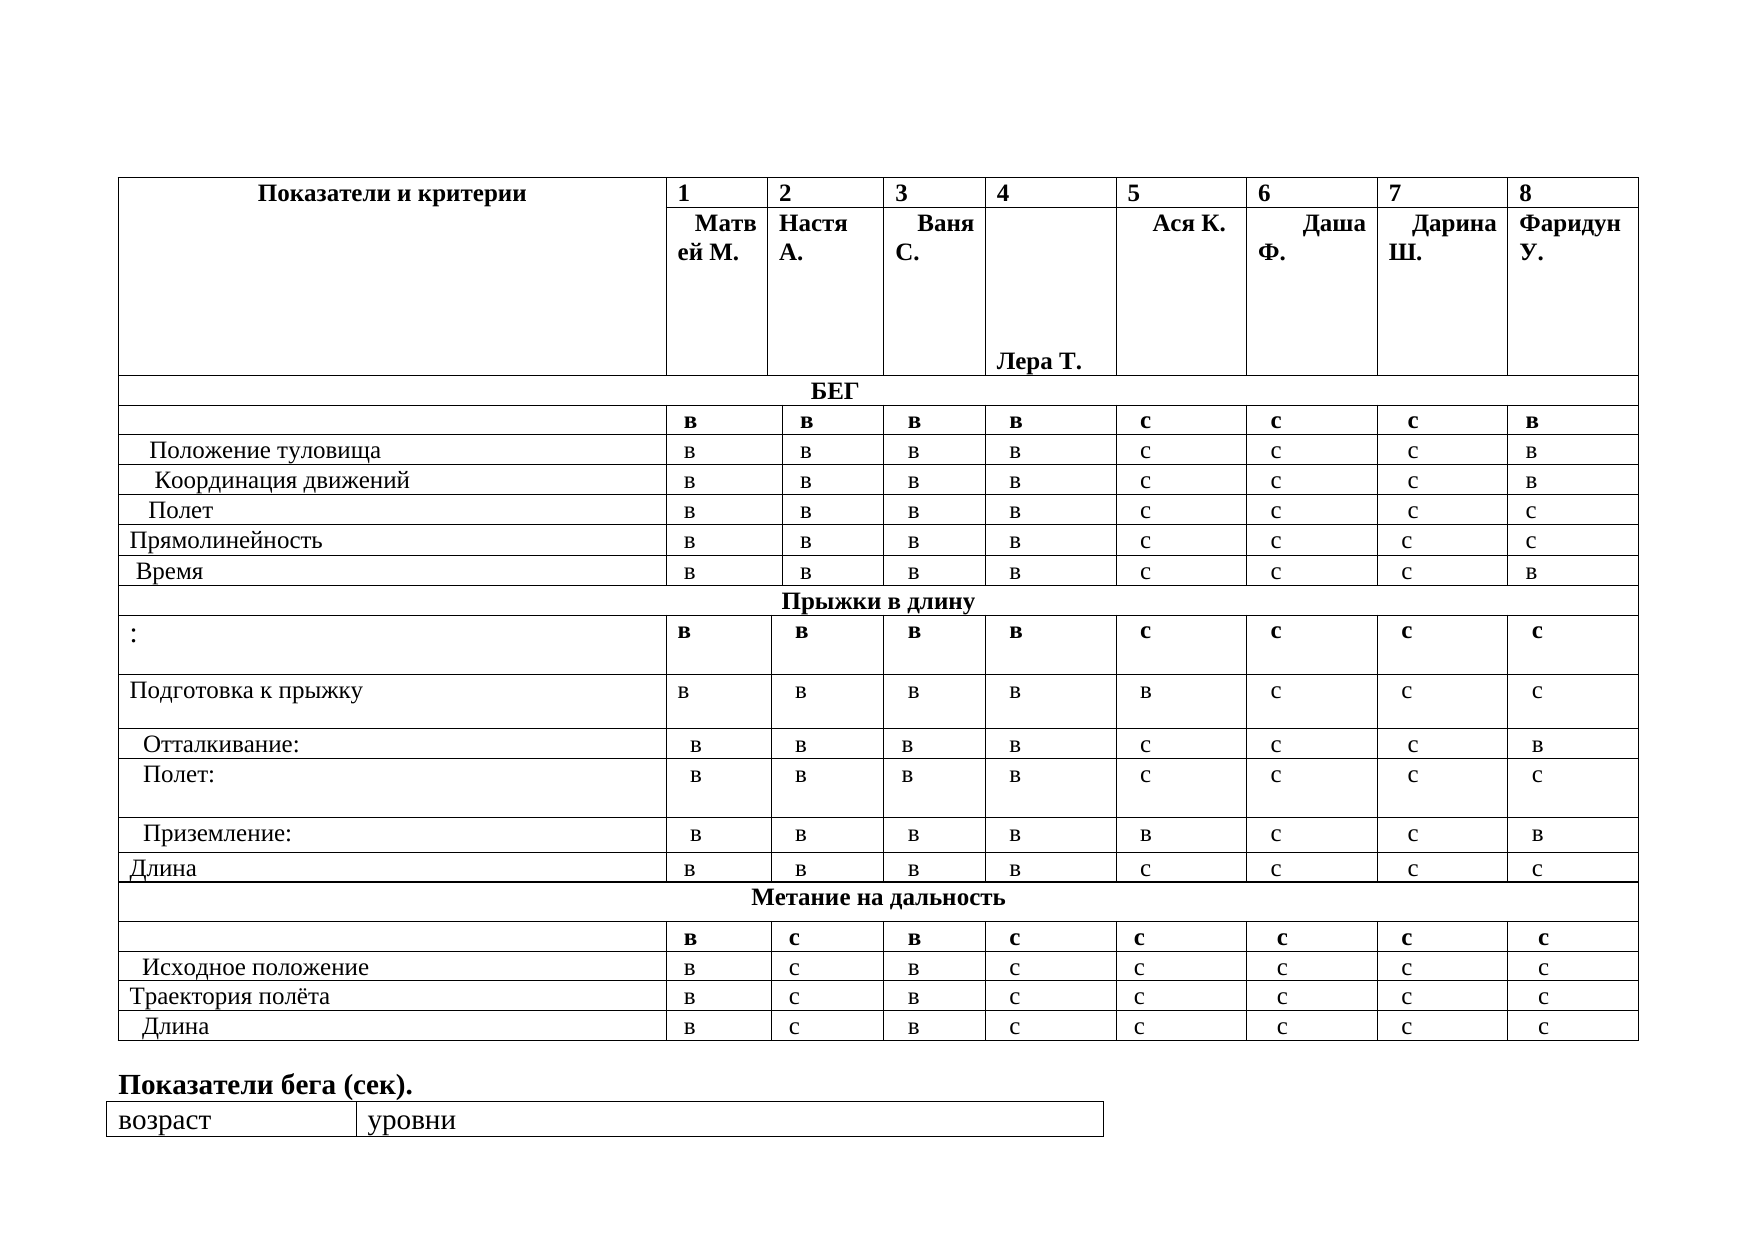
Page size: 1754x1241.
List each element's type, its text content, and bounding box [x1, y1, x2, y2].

table_cell в [667, 853, 771, 881]
table_cell БЕГ [119, 376, 1638, 404]
table_header 2 [768, 178, 883, 207]
table_cell с [1117, 435, 1246, 464]
table_cell с [1247, 853, 1377, 881]
table_cell Положение туловища [119, 435, 666, 464]
table_cell в [667, 556, 782, 585]
table_cell в [1508, 465, 1638, 494]
table_cell с [986, 981, 1116, 1010]
table_cell Подготовка к прыжку [119, 675, 666, 728]
table_cell с [1378, 675, 1507, 728]
table_cell в [667, 729, 771, 758]
table_cell в [884, 465, 985, 494]
table_cell Исходное положение [119, 952, 666, 980]
table_cell в [986, 495, 1116, 524]
table_cell в [667, 616, 771, 674]
table_cell с [1508, 1011, 1638, 1040]
table_header 1 [667, 178, 767, 207]
table_cell в [667, 952, 771, 980]
table_cell в [986, 406, 1116, 434]
table_cell в [884, 729, 985, 758]
table_cell с [1378, 981, 1507, 1010]
table_cell с [1247, 759, 1377, 817]
table_cell в [884, 1011, 985, 1040]
table_cell в [884, 495, 985, 524]
table_cell с [1117, 981, 1246, 1010]
table_cell с [1378, 556, 1507, 585]
table_cell в [667, 981, 771, 1010]
table_cell с [1508, 952, 1638, 980]
table_cell с [1508, 922, 1638, 951]
table_cell в [783, 556, 883, 585]
table_cell с [1378, 729, 1507, 758]
table_cell с [1378, 952, 1507, 980]
table_cell с [1247, 465, 1377, 494]
table_cell с [1117, 1011, 1246, 1040]
table_cell в [667, 675, 771, 728]
table_cell в [772, 616, 883, 674]
table_cell в [986, 435, 1116, 464]
table_cell Ася К. [1117, 208, 1246, 375]
table_cell в [1117, 675, 1246, 728]
table_cell в [884, 981, 985, 1010]
table_cell в [986, 556, 1116, 585]
table_cell Лера Т. [986, 208, 1116, 375]
table_cell в [667, 525, 782, 555]
table_cell с [1247, 1011, 1377, 1040]
table_cell в [667, 818, 771, 852]
table_cell с [986, 1011, 1116, 1040]
table_header 3 [884, 178, 985, 207]
table_cell в [884, 675, 985, 728]
table_cell в [1117, 818, 1246, 852]
table_cell с [1247, 525, 1377, 555]
table_cell в [667, 495, 782, 524]
table_cell в [884, 952, 985, 980]
table_cell с [1247, 922, 1377, 951]
table_cell с [1117, 922, 1246, 951]
table_cell в [986, 759, 1116, 817]
table_cell в [1508, 435, 1638, 464]
table_cell с [772, 922, 883, 951]
table_cell с [1508, 495, 1638, 524]
table_cell в [986, 465, 1116, 494]
table_header 5 [1117, 178, 1246, 207]
table_cell Дарина Ш. [1378, 208, 1507, 375]
table_cell с [1247, 556, 1377, 585]
table_cell с [986, 922, 1116, 951]
table_cell с [1378, 435, 1507, 464]
table_cell с [1117, 556, 1246, 585]
table_cell Траектория полёта [119, 981, 666, 1010]
table_cell в [1508, 406, 1638, 434]
table_cell в [1508, 556, 1638, 585]
table_cell с [1117, 525, 1246, 555]
table_cell с [1378, 525, 1507, 555]
table_cell : [119, 616, 666, 674]
table_cell Длина [119, 853, 666, 881]
table_cell с [1508, 981, 1638, 1010]
table_cell с [1378, 1011, 1507, 1040]
table_cell в [986, 525, 1116, 555]
table_cell Приземление: [119, 818, 666, 852]
table_cell с [1247, 952, 1377, 980]
table_header уровни [357, 1102, 1103, 1136]
table_cell Фаридун У. [1508, 208, 1638, 375]
table_cell в [884, 922, 985, 951]
table_cell в [783, 495, 883, 524]
table_cell в [783, 435, 883, 464]
table_cell в [667, 406, 782, 434]
table_cell Полет: [119, 759, 666, 817]
table_cell Даша Ф. [1247, 208, 1377, 375]
table_cell с [1508, 853, 1638, 881]
table_cell с [772, 1011, 883, 1040]
table_header 6 [1247, 178, 1377, 207]
table_cell Метание на дальность [119, 883, 1638, 921]
table_cell в [1508, 729, 1638, 758]
table_cell в [986, 729, 1116, 758]
table_cell с [1117, 853, 1246, 881]
table_cell в [884, 556, 985, 585]
table_cell Настя А. [768, 208, 883, 375]
table_cell с [986, 952, 1116, 980]
table_cell с [1117, 495, 1246, 524]
table_cell с [1378, 465, 1507, 494]
table_header 8 [1508, 178, 1638, 207]
table_cell с [1247, 495, 1377, 524]
table_header 4 [986, 178, 1116, 207]
table_cell с [1378, 818, 1507, 852]
table_cell в [667, 922, 771, 951]
table_cell с [1378, 759, 1507, 817]
table_cell с [1117, 616, 1246, 674]
table_cell в [884, 853, 985, 881]
table_cell с [1117, 406, 1246, 434]
table_cell с [1508, 616, 1638, 674]
table_cell в [986, 818, 1116, 852]
table_cell в [884, 406, 985, 434]
table_cell с [1508, 675, 1638, 728]
table_cell с [1247, 406, 1377, 434]
table_cell в [772, 759, 883, 817]
table_cell с [1247, 981, 1377, 1010]
table_cell с [1378, 853, 1507, 881]
table_cell в [783, 465, 883, 494]
table_cell [119, 922, 666, 951]
table_cell Ваня С. [884, 208, 985, 375]
table_cell Координация движений [119, 465, 666, 494]
table_cell в [772, 675, 883, 728]
table_cell в [884, 818, 985, 852]
table_cell с [1117, 729, 1246, 758]
table_cell Длина [119, 1011, 666, 1040]
table_cell в [772, 853, 883, 881]
table_cell Прыжки в длину [119, 586, 1638, 614]
table_cell с [1247, 435, 1377, 464]
table_cell Отталкивание: [119, 729, 666, 758]
table_cell в [772, 818, 883, 852]
table_cell в [884, 616, 985, 674]
table_cell с [1117, 952, 1246, 980]
table_cell в [772, 729, 883, 758]
table_cell с [1508, 525, 1638, 555]
table_cell с [1378, 406, 1507, 434]
table_cell [119, 406, 666, 434]
table_cell в [986, 853, 1116, 881]
table_cell с [1117, 759, 1246, 817]
table_cell в [667, 435, 782, 464]
table_cell с [772, 952, 883, 980]
table_cell в [667, 465, 782, 494]
table_cell с [772, 981, 883, 1010]
table_cell с [1247, 818, 1377, 852]
table_header Показатели и критерии [119, 178, 666, 375]
table_cell в [884, 525, 985, 555]
table_cell в [986, 616, 1116, 674]
table_cell с [1378, 922, 1507, 951]
table_cell с [1247, 729, 1377, 758]
table_cell с [1378, 495, 1507, 524]
table_cell Время [119, 556, 666, 585]
table_cell в [884, 759, 985, 817]
table_cell в [884, 435, 985, 464]
table_cell с [1247, 616, 1377, 674]
table_cell Матвей М. [667, 208, 767, 375]
table_cell в [1508, 818, 1638, 852]
table_cell с [1508, 759, 1638, 817]
table_cell с [1117, 465, 1246, 494]
table_header 7 [1378, 178, 1507, 207]
table_cell в [667, 1011, 771, 1040]
table_cell с [1378, 616, 1507, 674]
table_cell Полет [119, 495, 666, 524]
table_cell в [667, 759, 771, 817]
table_cell в [986, 675, 1116, 728]
text Показатели бега (сек). [118, 1067, 1636, 1101]
table_cell с [1247, 675, 1377, 728]
table_cell в [783, 525, 883, 555]
table_cell в [783, 406, 883, 434]
table_cell Прямолинейность [119, 525, 666, 555]
table_header возраст [107, 1102, 356, 1136]
